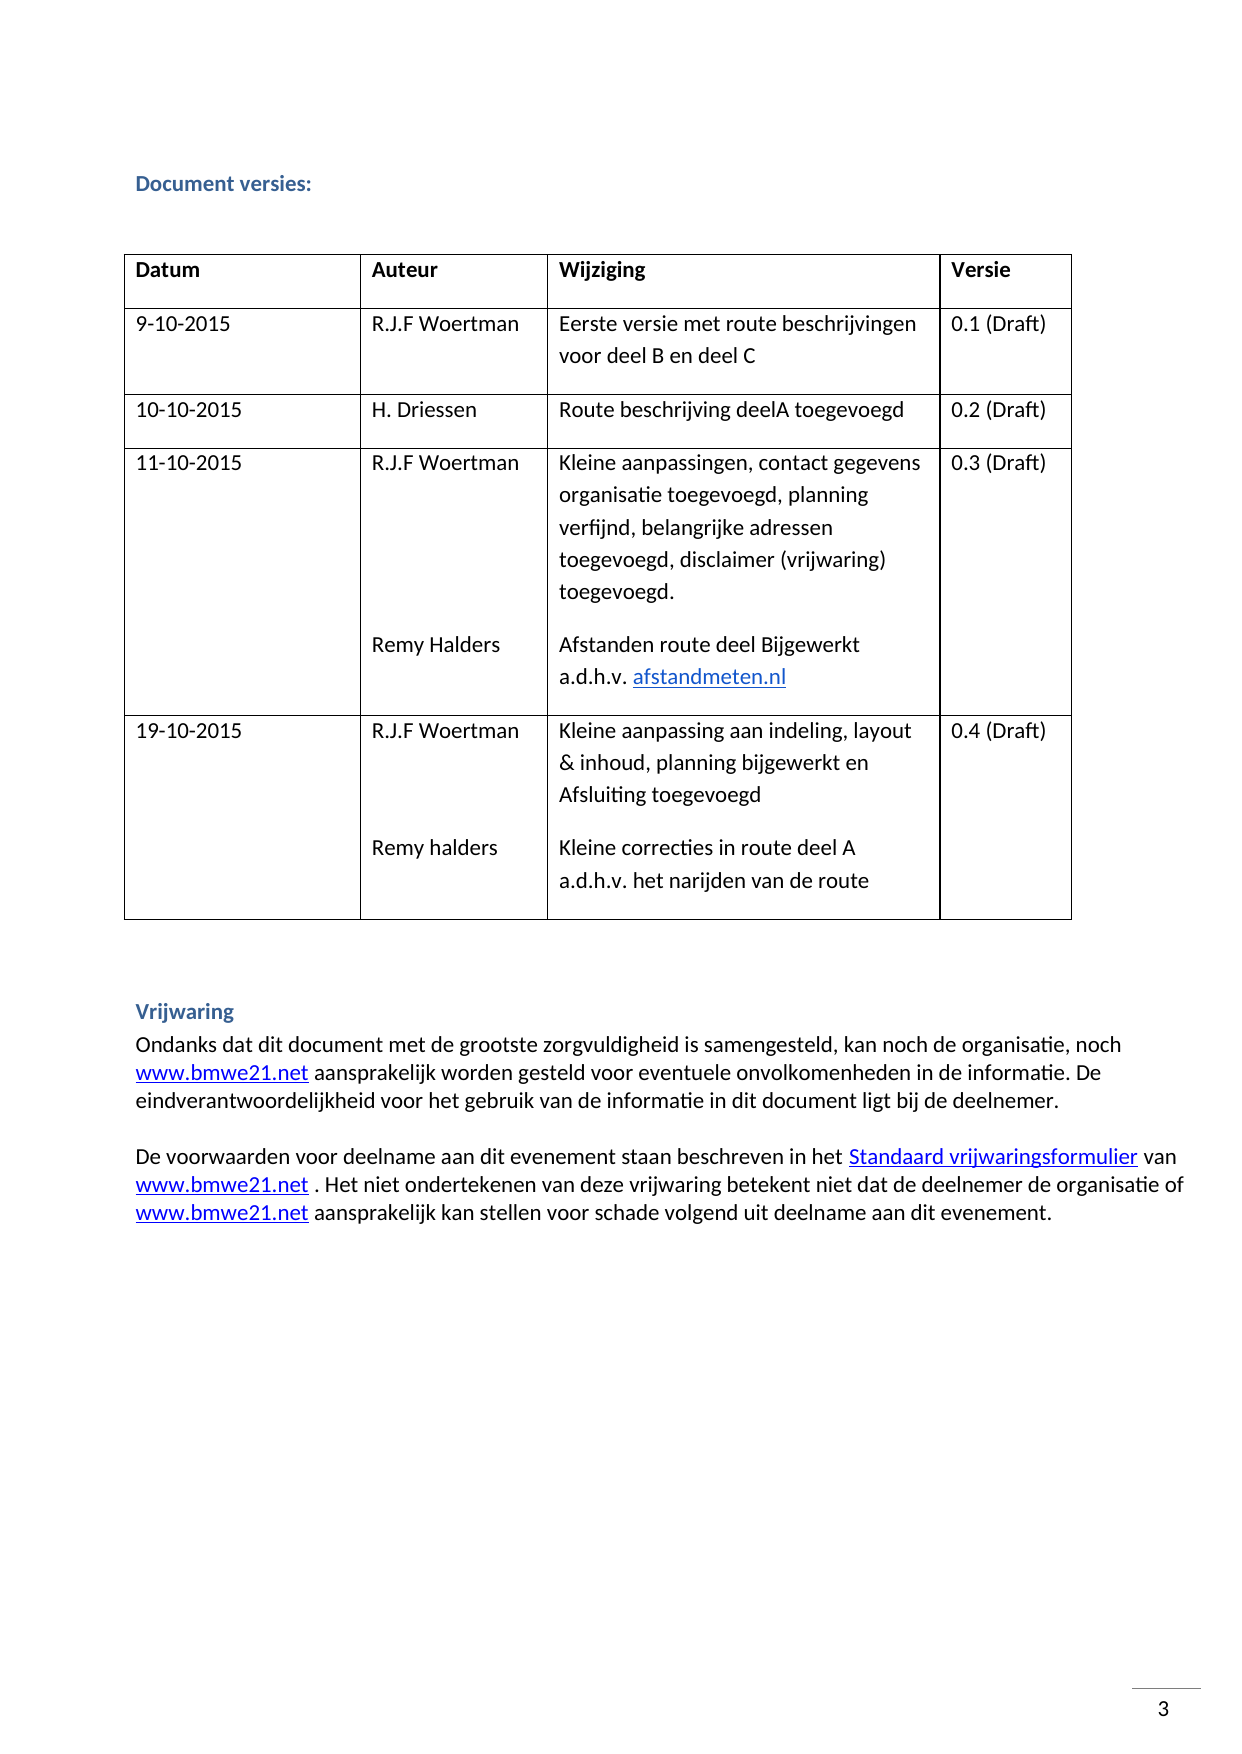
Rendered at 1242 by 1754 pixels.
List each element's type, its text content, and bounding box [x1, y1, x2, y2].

table_cell 0.1 (Draft) [941, 309, 1071, 394]
table_cell R.J.F Woertman Remy halders [361, 716, 547, 918]
table_cell R.J.F Woertman [361, 309, 547, 394]
subtitle Vrijwaring [135, 997, 1214, 1026]
table_cell 10-10-2015 [125, 395, 360, 447]
table_cell H. Driessen [361, 395, 547, 447]
table_header Versie [941, 255, 1071, 308]
table_cell Kleine aanpassingen, contact gegevens organisatie toegevoegd, planning verfijnd, belangrijke adressen toegevoegd, disclaimer (vrijwaring) toegevoegd. Afstanden route deel Bijgewerkt a.d.h.v. afstandmeten.nl [548, 449, 939, 715]
table_cell Route beschrijving deelA toegevoegd [548, 395, 939, 447]
table_header Datum [125, 255, 360, 308]
text Ondanks dat dit document met de grootste zorgvuldigheid is samengesteld, kan noch de organisatie, noch www.bmwe21.net aansprakelijk worden gesteld voor eventuele onvolkomenheden in de informatie. De eindverantwoordelijkheid voor het gebruik van de informatie in dit document ligt bij de deelnemer. [135, 1030, 1214, 1114]
table_cell 0.3 (Draft) [941, 449, 1071, 715]
table_cell Eerste versie met route beschrijvingen voor deel B en deel C [548, 309, 939, 394]
table_cell 9-10-2015 [125, 309, 360, 394]
table_header Auteur [361, 255, 547, 308]
table_cell 0.2 (Draft) [941, 395, 1071, 447]
table_cell 11-10-2015 [125, 449, 360, 715]
text De voorwaarden voor deelname aan dit evenement staan beschreven in het Standaard vrijwaringsformulier van www.bmwe21.net . Het niet ondertekenen van deze vrijwaring betekent niet dat de deelnemer de organisatie of www.bmwe21.net aansprakelijk kan stellen voor schade volgend uit deelname aan dit evenement. [135, 1142, 1214, 1226]
table_cell 19-10-2015 [125, 716, 360, 918]
subtitle Document versies: [135, 169, 1214, 197]
table_cell 0.4 (Draft) [941, 716, 1071, 918]
table_cell Kleine aanpassing aan indeling, layout & inhoud, planning bijgewerkt en Afsluiting toegevoegd Kleine correcties in route deel A a.d.h.v. het narijden van de route [548, 716, 939, 918]
table_header Wijziging [548, 255, 939, 308]
table_cell R.J.F Woertman Remy Halders [361, 449, 547, 715]
